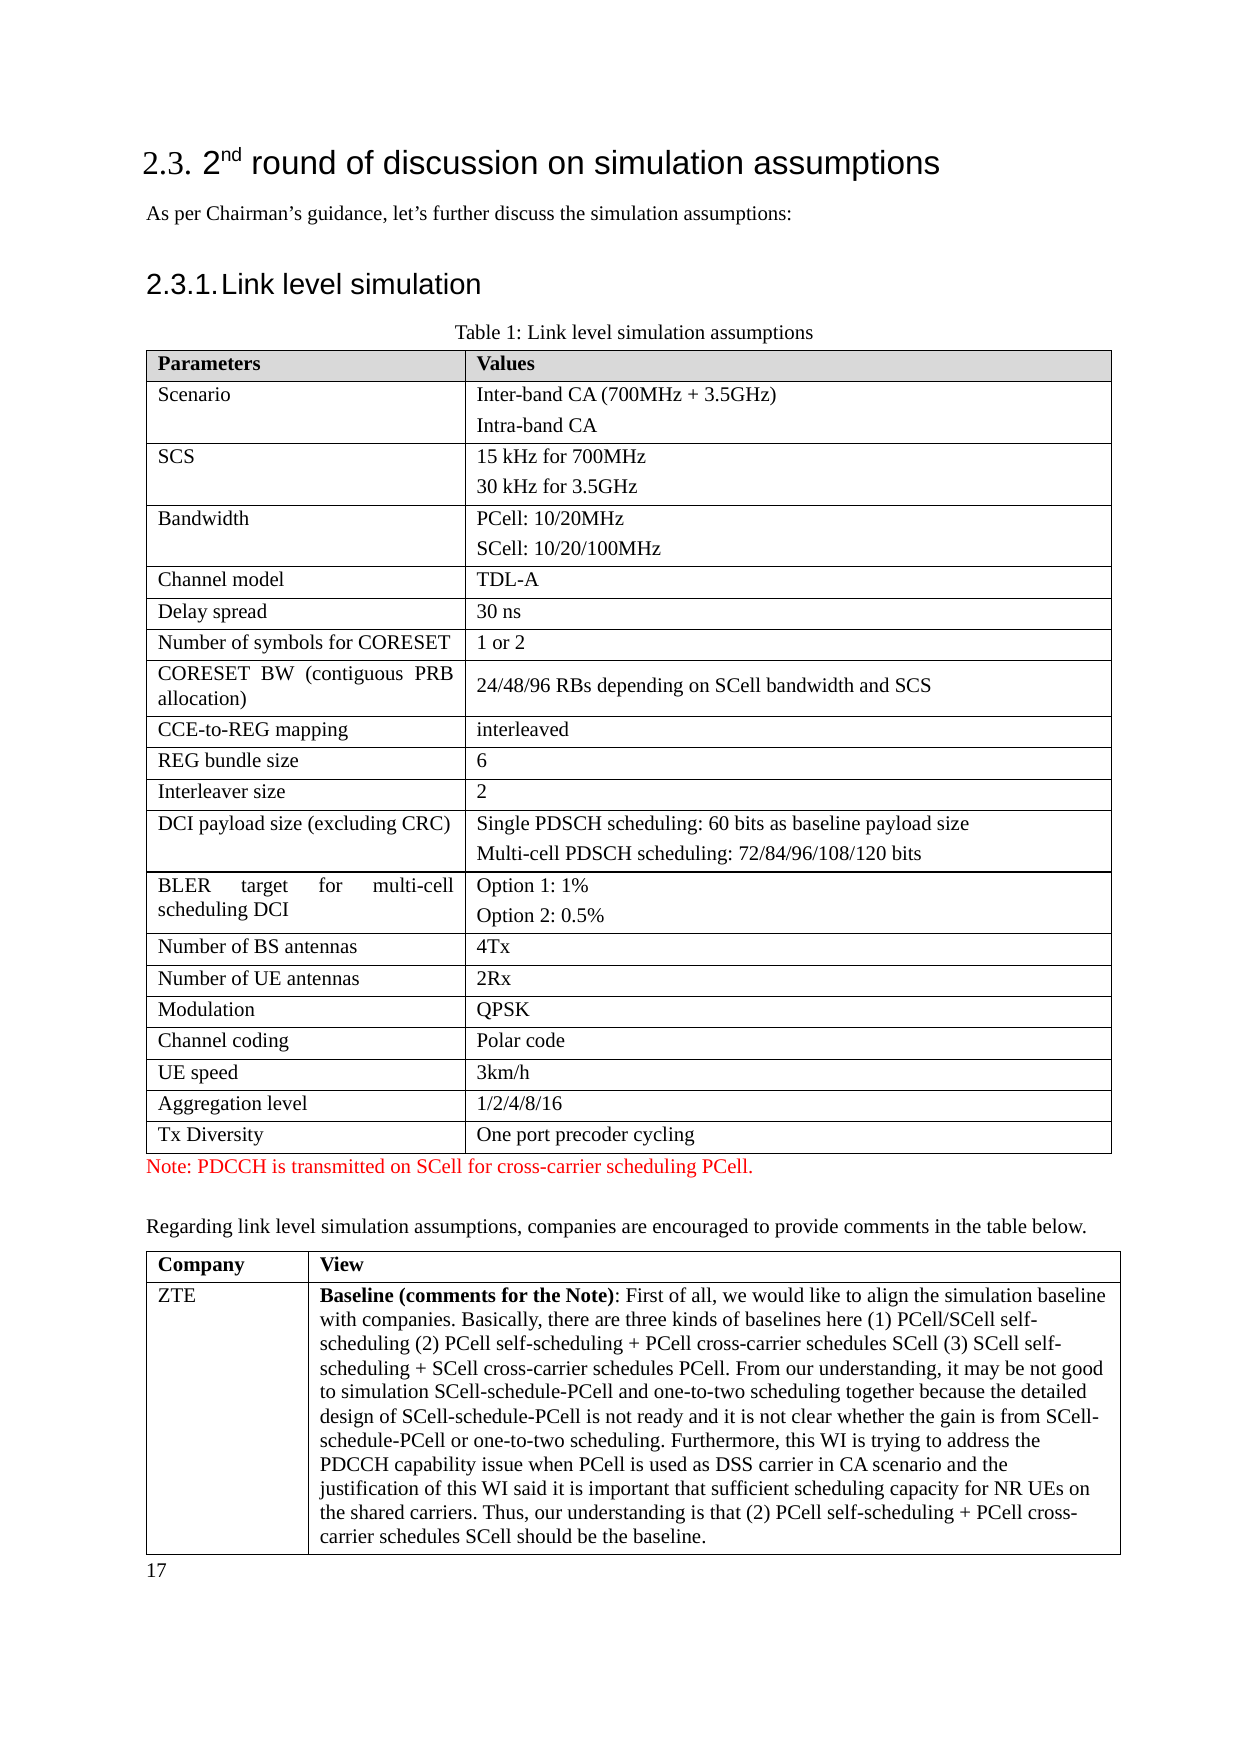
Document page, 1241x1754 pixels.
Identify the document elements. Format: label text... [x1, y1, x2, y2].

table_cell Single PDSCH scheduling: 60 bits as baseline payload size Multi-cell PDSCH scheduling: 72/84/96/108/120 bits [466, 811, 1111, 871]
table_cell SCS [147, 444, 465, 504]
table_cell Scenario [147, 382, 465, 443]
subtitle Link level simulation [146, 267, 1122, 301]
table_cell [309, 1283, 1120, 1554]
text Regarding link level simulation assumptions, companies are encouraged to provide comments in the table below. [146, 1214, 1122, 1238]
table_cell Bandwidth [147, 506, 465, 566]
table_header View [309, 1252, 1120, 1282]
table_cell Aggregation level [147, 1091, 465, 1121]
table_header Company [147, 1252, 308, 1282]
table_header Parameters [147, 351, 465, 381]
table_cell QPSK [466, 997, 1111, 1027]
table_cell Option 1: 1% Option 2: 0.5% [466, 873, 1111, 933]
table_cell 2Rx [466, 966, 1111, 996]
table_cell Delay spread [147, 599, 465, 629]
table_cell 15 kHz for 700MHz 30 kHz for 3.5GHz [466, 444, 1111, 504]
table_cell DCI payload size (excluding CRC) [147, 811, 465, 871]
text Note: PDCCH is transmitted on SCell for cross-carrier scheduling PCell. [146, 1154, 1122, 1178]
table_cell 2 [466, 780, 1111, 810]
table_cell CORESET BW (contiguous PRB allocation) [147, 661, 465, 716]
table_cell UE speed [147, 1060, 465, 1090]
table_cell PCell: 10/20MHz SCell: 10/20/100MHz [466, 506, 1111, 566]
table_cell TDL-A [466, 567, 1111, 598]
table_cell interleaved [466, 717, 1111, 747]
table_cell Polar code [466, 1028, 1111, 1058]
text Table 1: Link level simulation assumptions [146, 319, 1122, 344]
table_cell Inter-band CA (700MHz + 3.5GHz) Intra-band CA [466, 382, 1111, 443]
table_cell Number of BS antennas [147, 934, 465, 964]
table_cell Modulation [147, 997, 465, 1027]
table_cell BLER target for multi-cell scheduling DCI [147, 873, 465, 933]
table_cell 24/48/96 RBs depending on SCell bandwidth and SCS [466, 661, 1111, 716]
table_cell ZTE [147, 1283, 308, 1554]
table_cell 4Tx [466, 934, 1111, 964]
table_cell 1 or 2 [466, 630, 1111, 660]
table_cell Channel coding [147, 1028, 465, 1058]
subtitle 2nd round of discussion on simulation assumptions [142, 143, 1122, 182]
table_cell 30 ns [466, 599, 1111, 629]
table_cell 3km/h [466, 1060, 1111, 1090]
table_cell REG bundle size [147, 748, 465, 778]
text As per Chairman’s guidance, let’s further discuss the simulation assumptions: [146, 200, 1122, 224]
table_cell Tx Diversity [147, 1122, 465, 1153]
table_header Values [466, 351, 1111, 381]
table_cell One port precoder cycling [466, 1122, 1111, 1153]
table_cell CCE-to-REG mapping [147, 717, 465, 747]
table_cell Number of UE antennas [147, 966, 465, 996]
table_cell 6 [466, 748, 1111, 778]
table_cell Number of symbols for CORESET [147, 630, 465, 660]
table_cell Channel model [147, 567, 465, 598]
table_cell Interleaver size [147, 780, 465, 810]
table_cell 1/2/4/8/16 [466, 1091, 1111, 1121]
